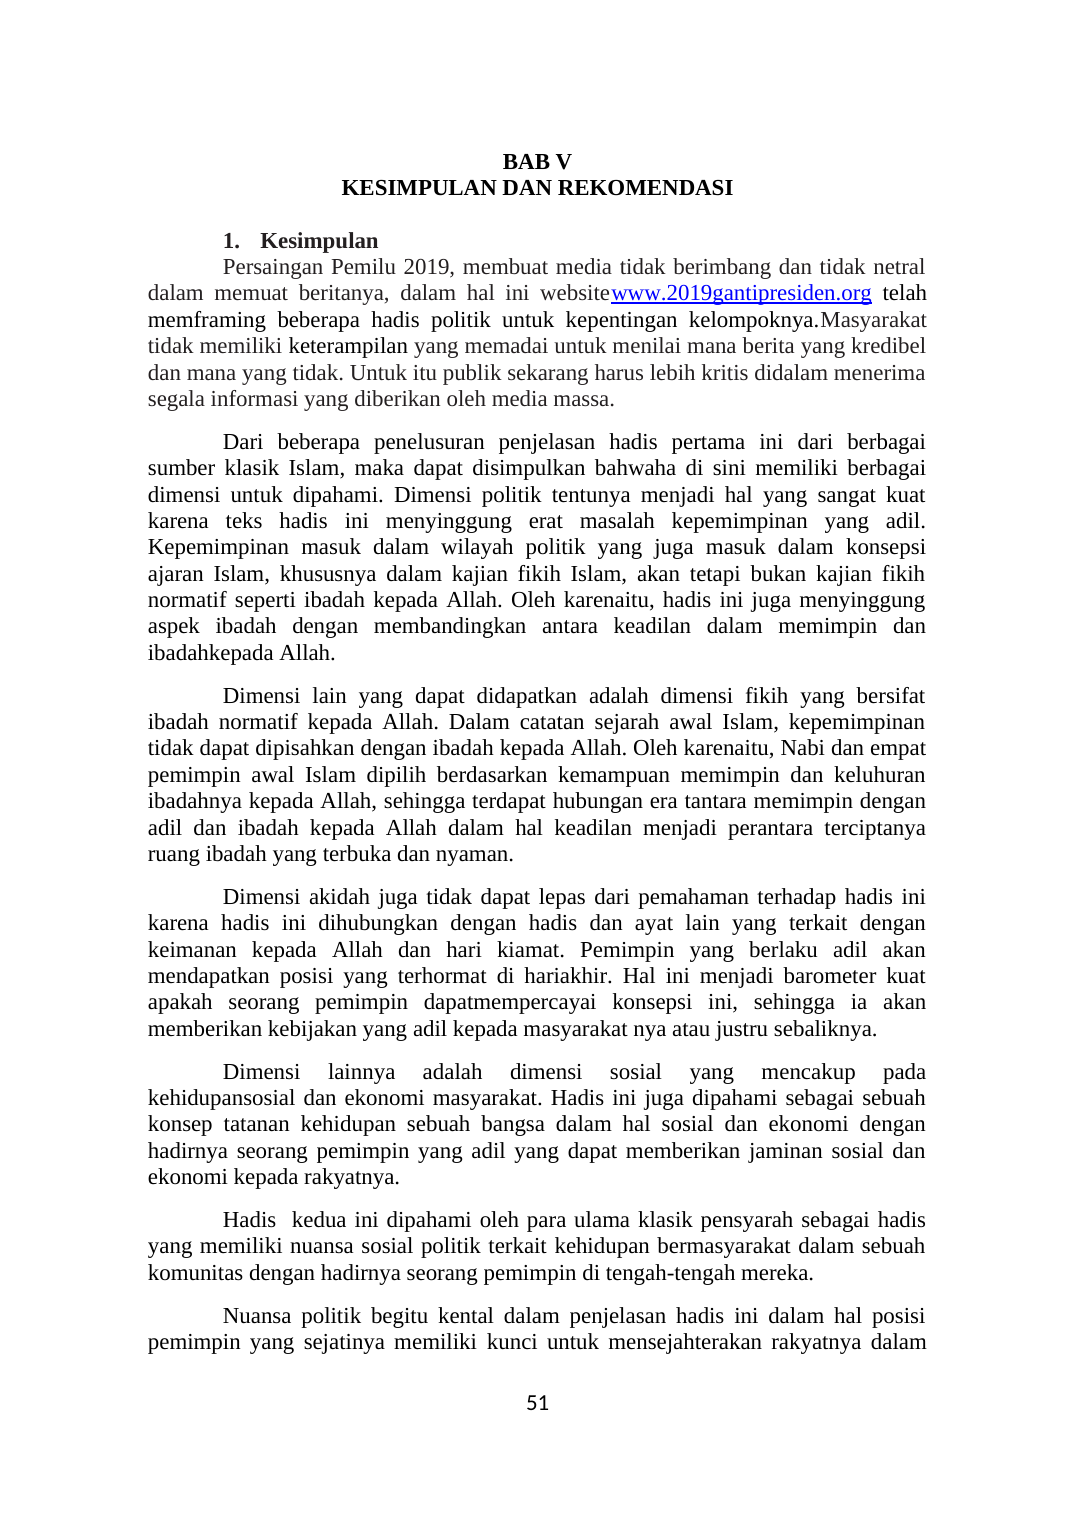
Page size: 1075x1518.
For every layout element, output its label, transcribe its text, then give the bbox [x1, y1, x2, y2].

text BAB V [148, 148, 927, 174]
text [148, 1302, 927, 1354]
text Persaingan Pemilu 2019, membuat media tidak berimbang dan tidak netral dalam memuat beritanya, dalam hal ini websitewww.2019gantipresiden.org telah memframing beberapa hadis politik untuk kepentingan kelompoknya.Masyarakat tidak memiliki keterampilan yang memadai untuk menilai mana berita yang kredibel dan mana yang tidak. Untuk itu publik sekarang harus lebih kritis didalam menerima segala informasi yang diberikan oleh media massa. [148, 253, 927, 411]
text Dimensi akidah juga tidak dapat lepas dari pemahaman terhadap hadis ini karena hadis ini dihubungkan dengan hadis dan ayat lain yang terkait dengan keimanan kepada Allah dan hari kiamat. Pemimpin yang berlaku adil akan mendapatkan posisi yang terhormat di hariakhir. Hal ini menjadi barometer kuat apakah seorang pemimpin dapatmempercayai konsepsi ini, sehingga ia akan memberikan kebijakan yang adil kepada masyarakat nya atau justru sebaliknya. [148, 883, 927, 1041]
text Hadis kedua ini dipahami oleh para ulama klasik pensyarah sebagai hadis yang memiliki nuansa sosial politik terkait kehidupan bermasyarakat dalam sebuah komunitas dengan hadirnya seorang pemimpin di tengah-tengah mereka. [148, 1206, 927, 1285]
text Dari beberapa penelusuran penjelasan hadis pertama ini dari berbagai sumber klasik Islam, maka dapat disimpulkan bahwaha di sini memiliki berbagai dimensi untuk dipahami. Dimensi politik tentunya menjadi hal yang sangat kuat karena teks hadis ini menyinggung erat masalah kepemimpinan yang adil. Kepemimpinan masuk dalam wilayah politik yang juga masuk dalam konsepsi ajaran Islam, khususnya dalam kajian fikih Islam, akan tetapi bukan kajian fikih normatif seperti ibadah kepada Allah. Oleh karenaitu, hadis ini juga menyinggung aspek ibadah dengan membandingkan antara keadilan dalam memimpin dan ibadahkepada Allah. [148, 428, 927, 665]
text Dimensi lainnya adalah dimensi sosial yang mencakup pada kehidupansosial dan ekonomi masyarakat. Hadis ini juga dipahami sebagai sebuah konsep tatanan kehidupan sebuah bangsa dalam hal sosial dan ekonomi dengan hadirnya seorang pemimpin yang adil yang dapat memberikan jaminan sosial dan ekonomi kepada rakyatnya. [148, 1058, 927, 1189]
text KESIMPULAN DAN REKOMENDASI [148, 174, 927, 200]
list Kesimpulan [223, 227, 927, 253]
text Dimensi lain yang dapat didapatkan adalah dimensi fikih yang bersifat ibadah normatif kepada Allah. Dalam catatan sejarah awal Islam, kepemimpinan tidak dapat dipisahkan dengan ibadah kepada Allah. Oleh karenaitu, Nabi dan empat pemimpin awal Islam dipilih berdasarkan kemampuan memimpin dan keluhuran ibadahnya kepada Allah, sehingga terdapat hubungan era tantara memimpin dengan adil dan ibadah kepada Allah dalam hal keadilan menjadi perantara terciptanya ruang ibadah yang terbuka dan nyaman. [148, 682, 927, 866]
